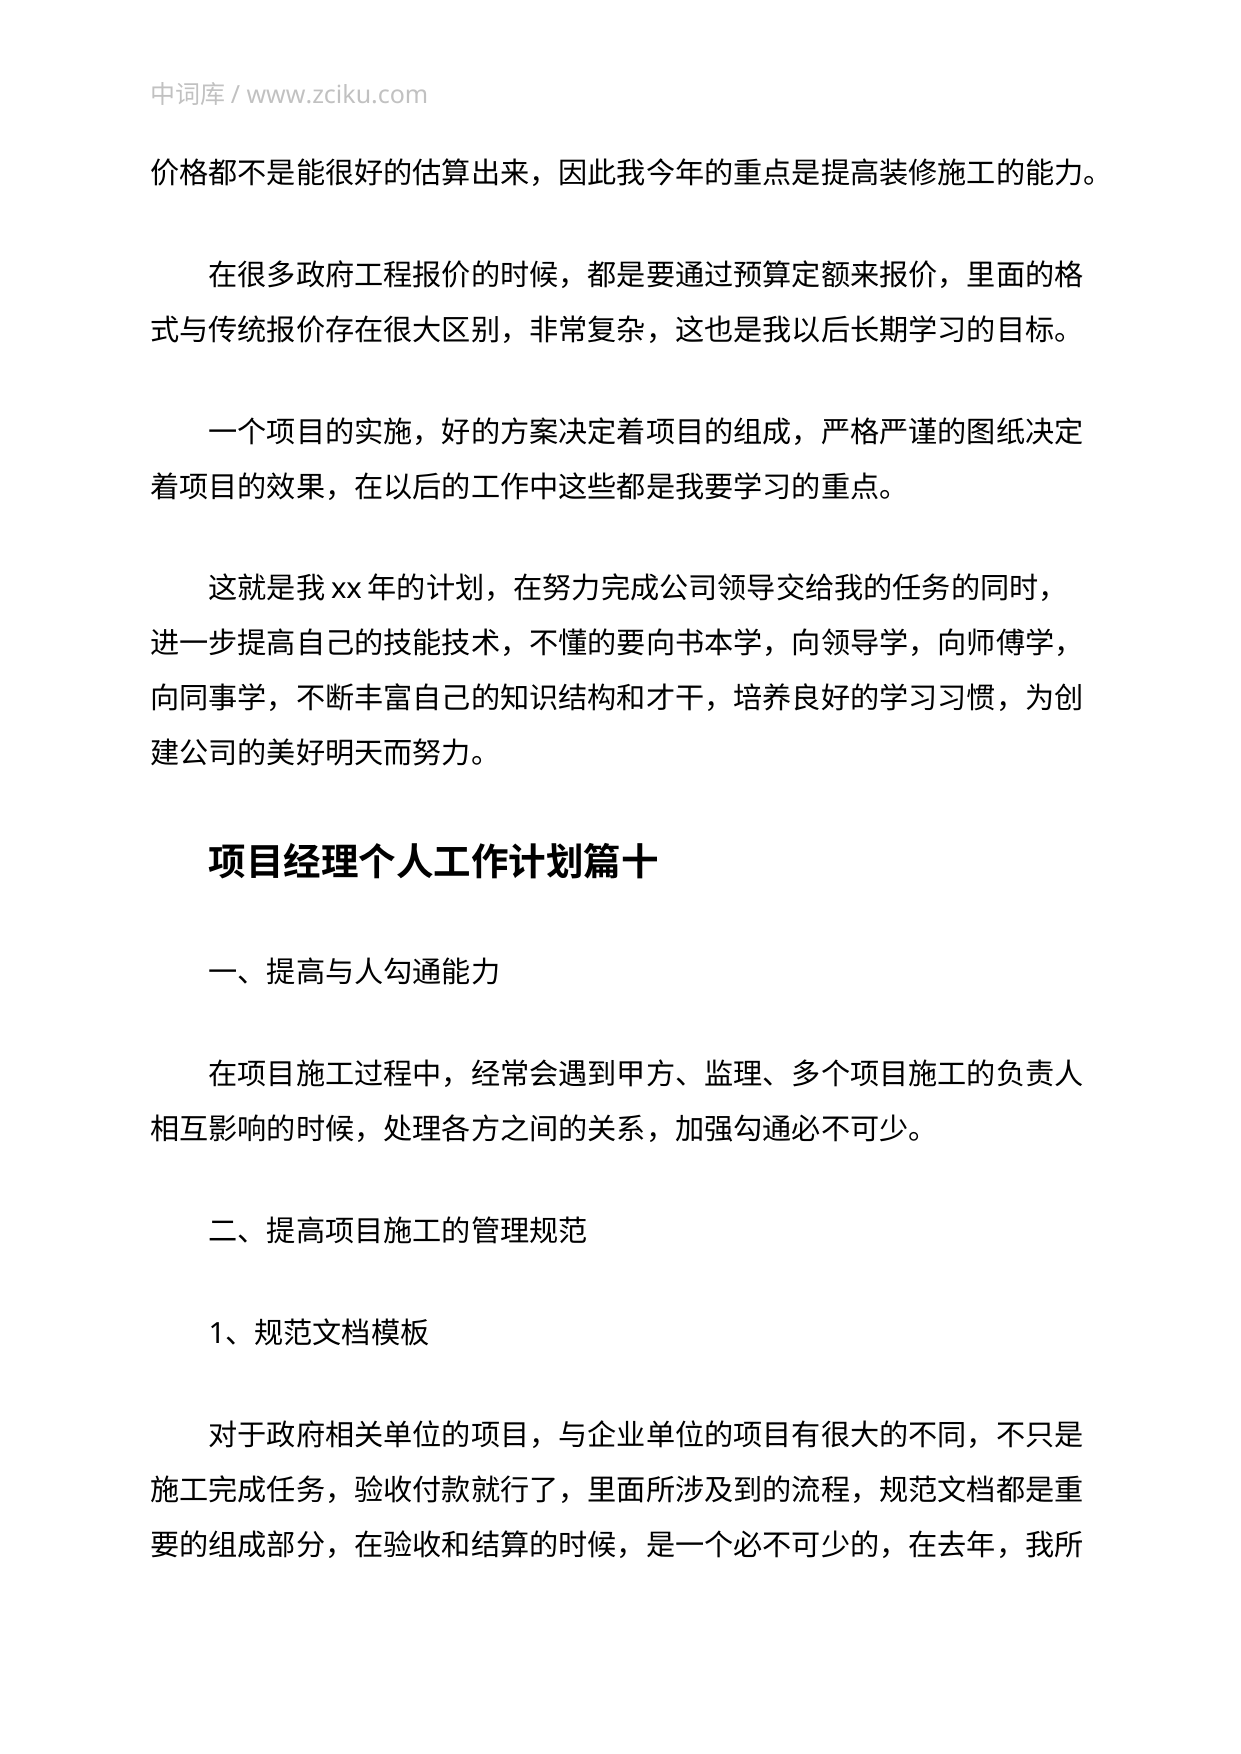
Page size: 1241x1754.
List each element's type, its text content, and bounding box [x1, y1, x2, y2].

text 项目经理个人工作计划篇十 [150, 832, 1090, 886]
text 这就是我xx年的计划，在努力完成公司领导交给我的任务的同时，进一步提高自己的技能技术，不懂的要向书本学，向领导学，向师傅学，向同事学，不断丰富自己的知识结构和才干，培养良好的学习习惯，为创建公司的美好明天而努力。 [150, 565, 1090, 772]
text 二、提高项目施工的管理规范 [150, 1207, 1090, 1250]
text 在很多政府工程报价的时候，都是要通过预算定额来报价，里面的格式与传统报价存在很大区别，非常复杂，这也是我以后长期学习的目标。 [150, 252, 1090, 349]
text 1、规范文档模板 [150, 1309, 1090, 1352]
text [150, 150, 1090, 192]
text 在项目施工过程中，经常会遇到甲方、监理、多个项目施工的负责人相互影响的时候，处理各方之间的关系，加强勾通必不可少。 [150, 1051, 1090, 1148]
text 一个项目的实施，好的方案决定着项目的组成，严格严谨的图纸决定着项目的效果，在以后的工作中这些都是我要学习的重点。 [150, 408, 1090, 506]
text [150, 1411, 1090, 1563]
text 一、提高与人勾通能力 [150, 949, 1090, 991]
